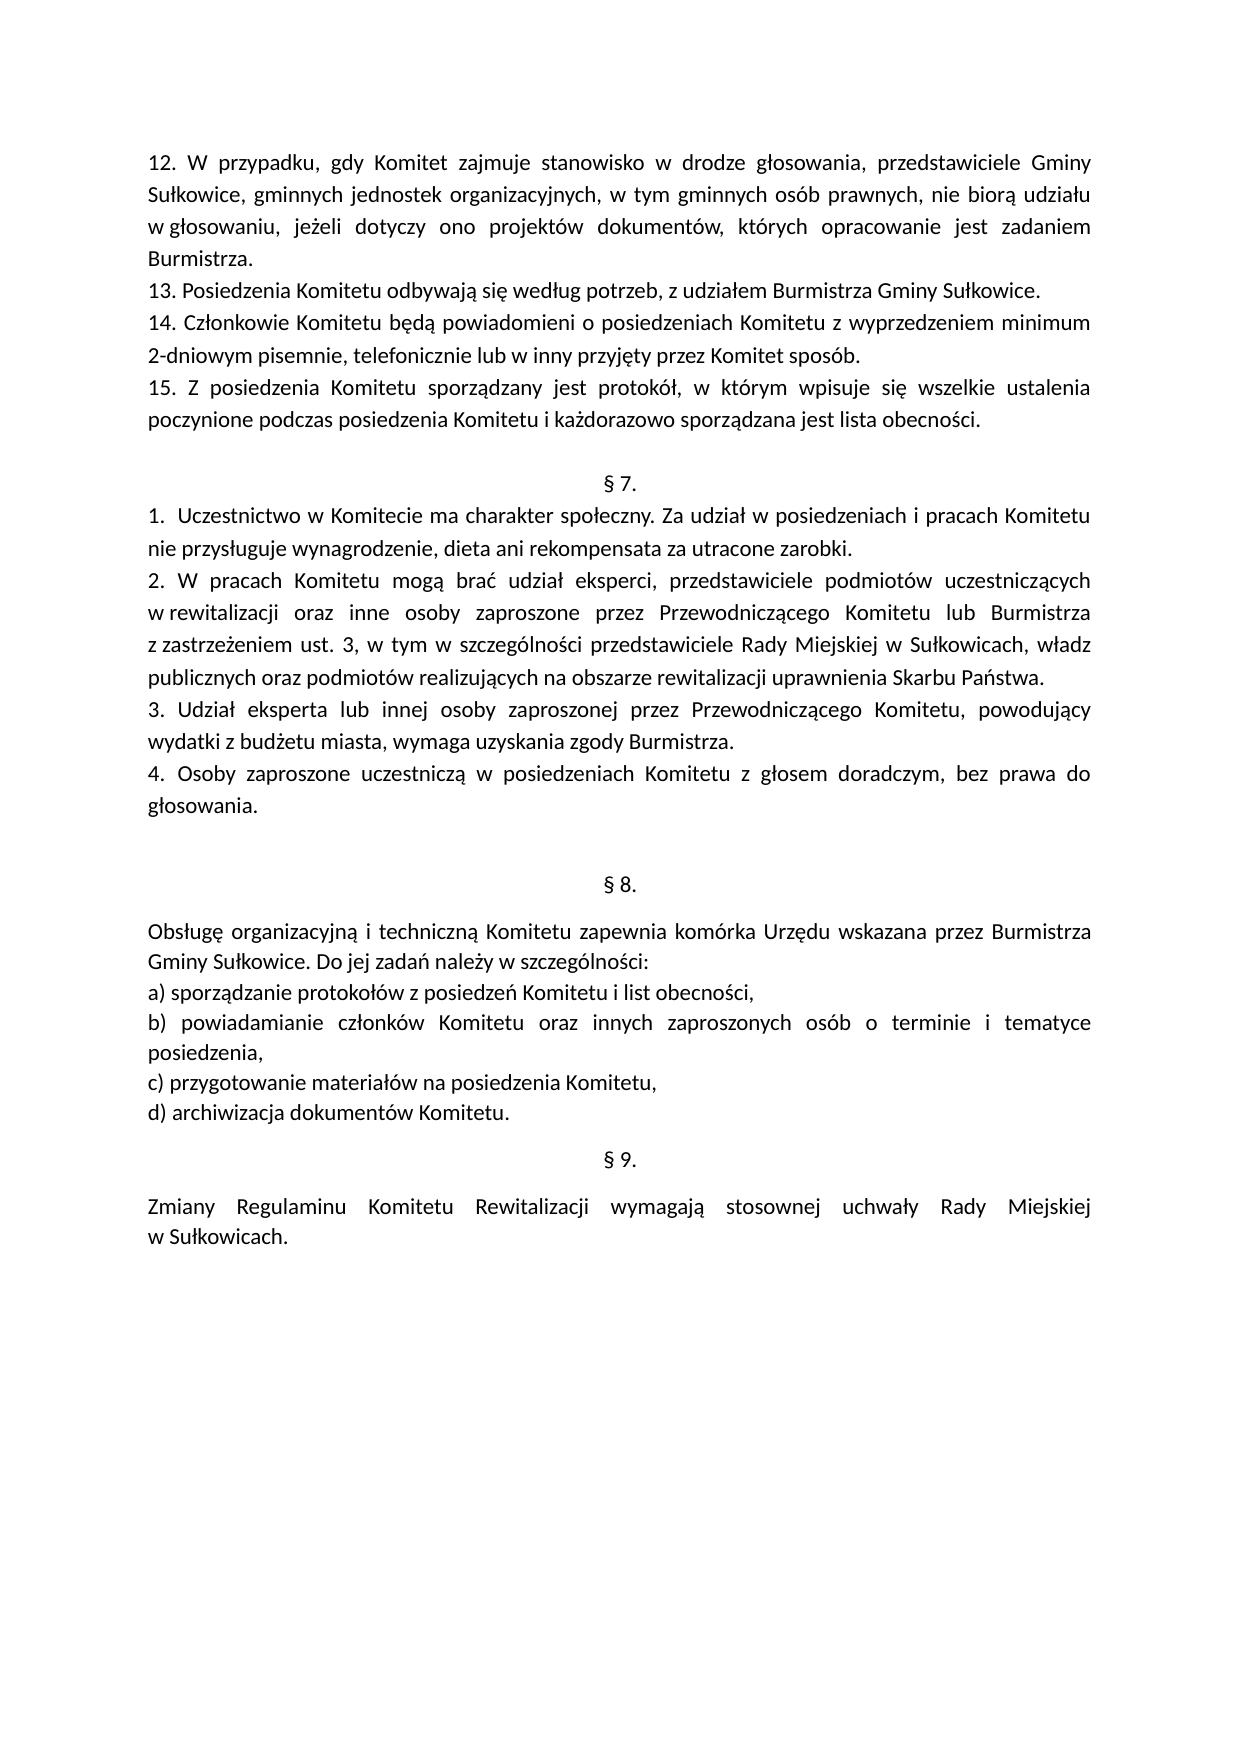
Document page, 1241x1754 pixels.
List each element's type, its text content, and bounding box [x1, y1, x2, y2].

list W pracach Komitetu mogą brać udział eksperci, przedstawiciele podmiotów uczestniczących w rewitalizacji oraz inne osoby zaproszone przez Przewodniczącego Komitetu lub Burmistrza z zastrzeżeniem ust. 3, w tym w szczególności przedstawiciele Rady Miejskiej w Sułkowicach, władz publicznych oraz podmiotów realizujących na obszarze rewitalizacji uprawnienia Skarbu Państwa. [148, 566, 1093, 691]
list Osoby zaproszone uczestniczą w posiedzeniach Komitetu z głosem doradczym, bez prawa do głosowania. [148, 759, 1093, 819]
text § 7. [148, 469, 1093, 497]
text Zmiany Regulaminu Komitetu Rewitalizacji wymagają stosownej uchwały Rady Miejskiej w Sułkowicach. [148, 1192, 1093, 1251]
text § 8. [148, 870, 1093, 898]
list Udział eksperta lub innej osoby zaproszonej przez Przewodniczącego Komitetu, powodujący wydatki z budżetu miasta, wymaga uzyskania zgody Burmistrza. [148, 695, 1093, 755]
text Obsługę organizacyjną i techniczną Komitetu zapewnia komórka Urzędu wskazana przez Burmistrza Gminy Sułkowice. Do jej zadań należy w szczególności: [148, 917, 1093, 976]
text § 9. [148, 1145, 1093, 1173]
text d) archiwizacja dokumentów Komitetu. [148, 1098, 1093, 1127]
list 13. Posiedzenia Komitetu odbywają się według potrzeb, z udziałem Burmistrza Gminy Sułkowice. [148, 276, 1093, 304]
list Uczestnictwo w Komitecie ma charakter społeczny. Za udział w posiedzeniach i pracach Komitetu nie przysługuje wynagrodzenie, dieta ani rekompensata za utracone zarobki. [148, 502, 1093, 562]
text c) przygotowanie materiałów na posiedzenia Komitetu, [148, 1068, 1093, 1096]
text 15. Z posiedzenia Komitetu sporządzany jest protokół, w którym wpisuje się wszelkie ustalenia poczynione podczas posiedzenia Komitetu i każdorazowo sporządzana jest lista obecności. [148, 373, 1093, 433]
list 14. Członkowie Komitetu będą powiadomieni o posiedzeniach Komitetu z wyprzedzeniem minimum 2-dniowym pisemnie, telefonicznie lub w inny przyjęty przez Komitet sposób. [148, 308, 1093, 369]
list 12. W przypadku, gdy Komitet zajmuje stanowisko w drodze głosowania, przedstawiciele Gminy Sułkowice, gminnych jednostek organizacyjnych, w tym gminnych osób prawnych, nie biorą udziału w głosowaniu, jeżeli dotyczy ono projektów dokumentów, których opracowanie jest zadaniem Burmistrza. [148, 148, 1093, 272]
text b) powiadamianie członków Komitetu oraz innych zaproszonych osób o terminie i tematyce posiedzenia, [148, 1008, 1093, 1066]
text a) sporządzanie protokołów z posiedzeń Komitetu i list obecności, [148, 978, 1093, 1006]
